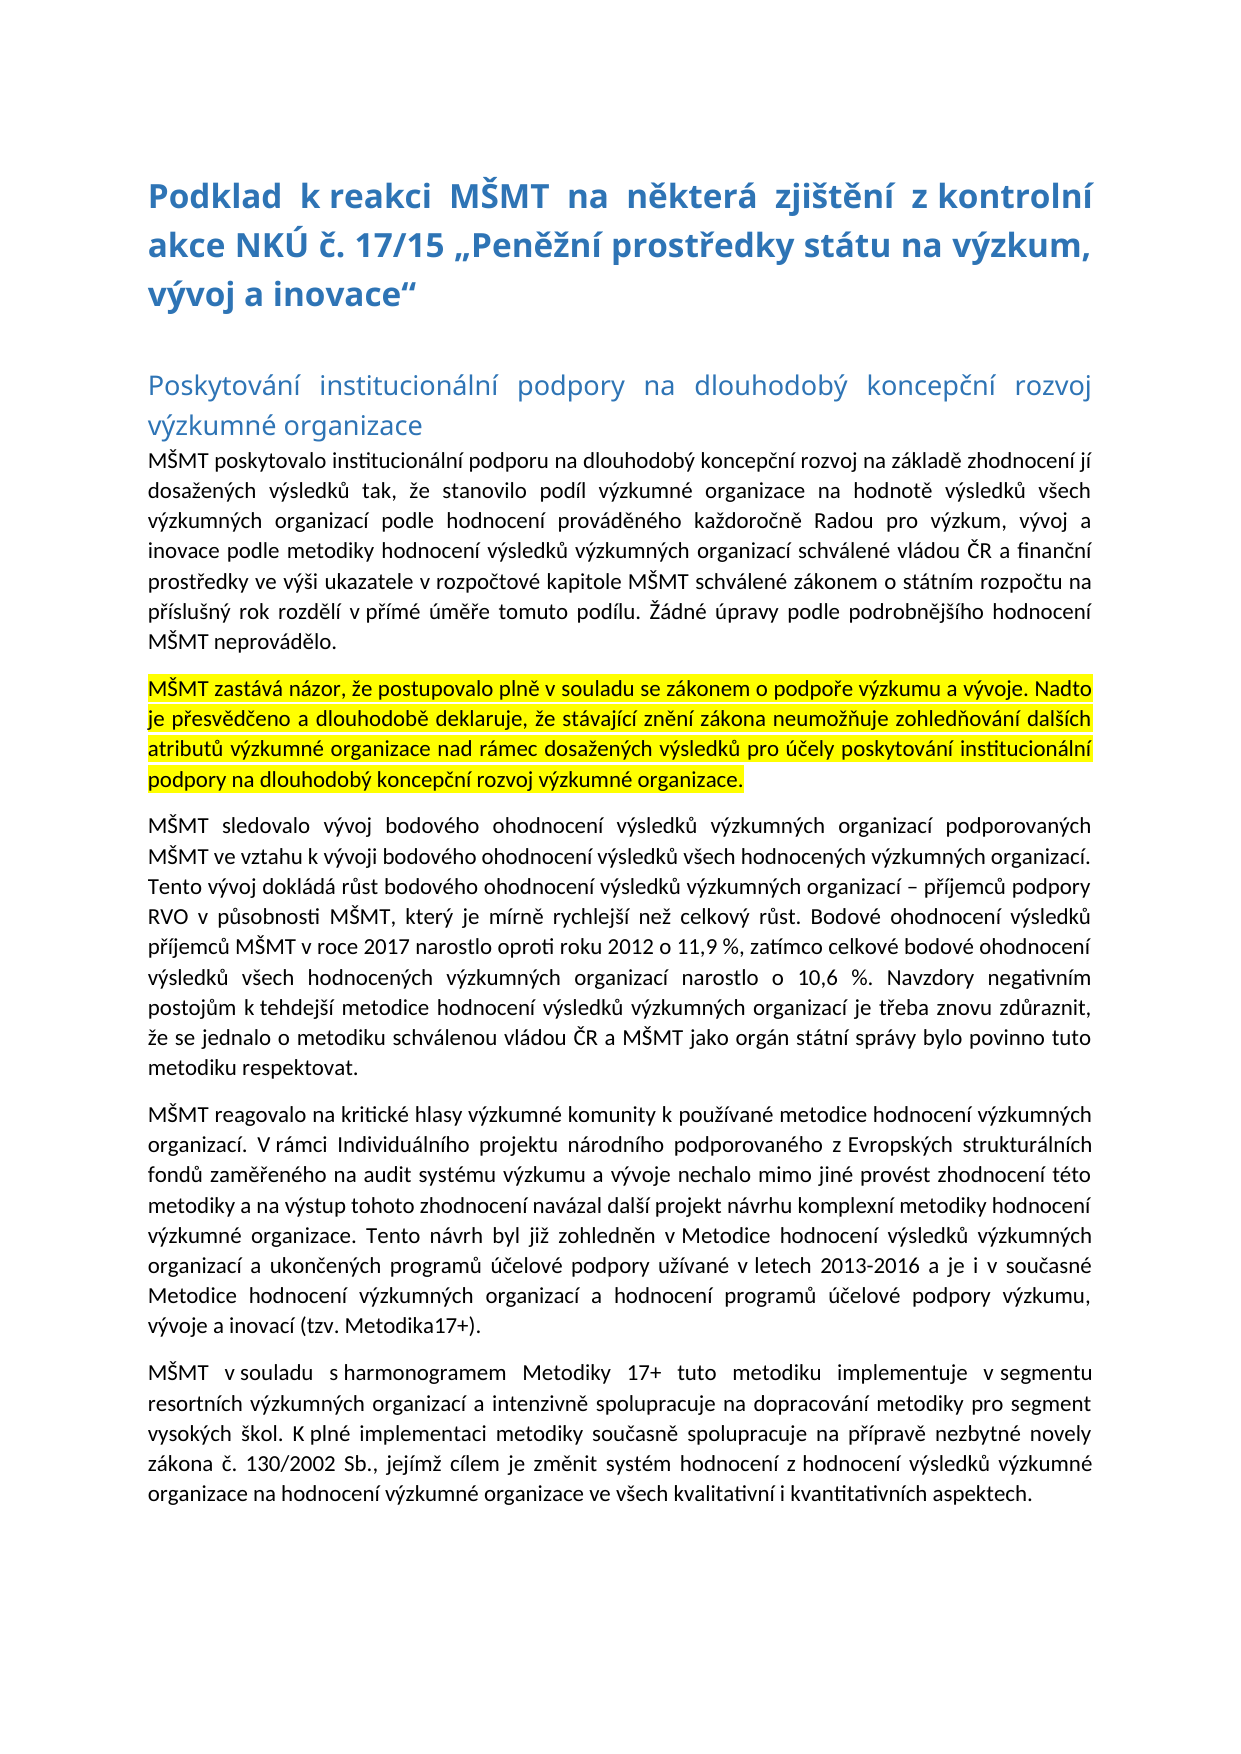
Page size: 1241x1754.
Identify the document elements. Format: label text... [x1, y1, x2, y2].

subtitle Poskytování institucionální podpory na dlouhodobý koncepční rozvoj výzkumné organizace [148, 366, 1093, 443]
text MŠMT v souladu s harmonogramem Metodiky 17+ tuto metodiku implementuje v segmentu resortních výzkumných organizací a intenzivně spolupracuje na dopracování metodiky pro segment vysokých škol. K plné implementaci metodiky současně spolupracuje na přípravě nezbytné novely zákona č. 130/2002 Sb., jejímž cílem je změnit systém hodnocení z hodnocení výsledků výzkumné organizace na hodnocení výzkumné organizace ve všech kvalitativní i kvantitativních aspektech. [148, 1358, 1093, 1507]
text MŠMT reagovalo na kritické hlasy výzkumné komunity k používané metodice hodnocení výzkumných organizací. V rámci Individuálního projektu národního podporovaného z Evropských strukturálních fondů zaměřeného na audit systému výzkumu a vývoje nechalo mimo jiné provést zhodnocení této metodiky a na výstup tohoto zhodnocení navázal další projekt návrhu komplexní metodiky hodnocení výzkumné organizace. Tento návrh byl již zohledněn v Metodice hodnocení výsledků výzkumných organizací a ukončených programů účelové podpory užívané v letech 2013-2016 a je i v současné Metodice hodnocení výzkumných organizací a hodnocení programů účelové podpory výzkumu, vývoje a inovací (tzv. Metodika17+). [148, 1100, 1093, 1339]
text MŠMT sledovalo vývoj bodového ohodnocení výsledků výzkumných organizací podporovaných MŠMT ve vztahu k vývoji bodového ohodnocení výsledků všech hodnocených výzkumných organizací. Tento vývoj dokládá růst bodového ohodnocení výsledků výzkumných organizací – příjemců podpory RVO v působnosti MŠMT, který je mírně rychlejší než celkový růst. Bodové ohodnocení výsledků příjemců MŠMT v roce 2017 narostlo oproti roku 2012 o 11,9 %, zatímco celkové bodové ohodnocení výsledků všech hodnocených výzkumných organizací narostlo o 10,6 %. Navzdory negativním postojům k tehdejší metodice hodnocení výsledků výzkumných organizací je třeba znovu zdůraznit, že se jednalo o metodiku schválenou vládou ČR a MŠMT jako orgán státní správy bylo povinno tuto metodiku respektovat. [148, 812, 1093, 1081]
text MŠMT zastává názor, že postupovalo plně v souladu se zákonem o podpoře výzkumu a vývoje. Nadto je přesvědčeno a dlouhodobě deklaruje, že stávající znění zákona neumožňuje zohledňování dalších atributů výzkumné organizace nad rámec dosažených výsledků pro účely poskytování institucionální podpory na dlouhodobý koncepční rozvoj výzkumné organizace. [148, 762, 1093, 793]
subtitle Podklad k reakci MŠMT na některá zjištění z kontrolní akce NKÚ č. 17/15 „Peněžní prostředky státu na výzkum, vývoj a inovace“ [148, 173, 1093, 316]
text MŠMT poskytovalo institucionální podporu na dlouhodobý koncepční rozvoj na základě zhodnocení jí dosažených výsledků tak, že stanovilo podíl výzkumné organizace na hodnotě výsledků všech výzkumných organizací podle hodnocení prováděného každoročně Radou pro výzkum, vývoj a inovace podle metodiky hodnocení výsledků výzkumných organizací schválené vládou ČR a finanční prostředky ve výši ukazatele v rozpočtové kapitole MŠMT schválené zákonem o státním rozpočtu na příslušný rok rozdělí v přímé úměře tomuto podílu. Žádné úpravy podle podrobnějšího hodnocení MŠMT neprovádělo. [148, 446, 1093, 655]
